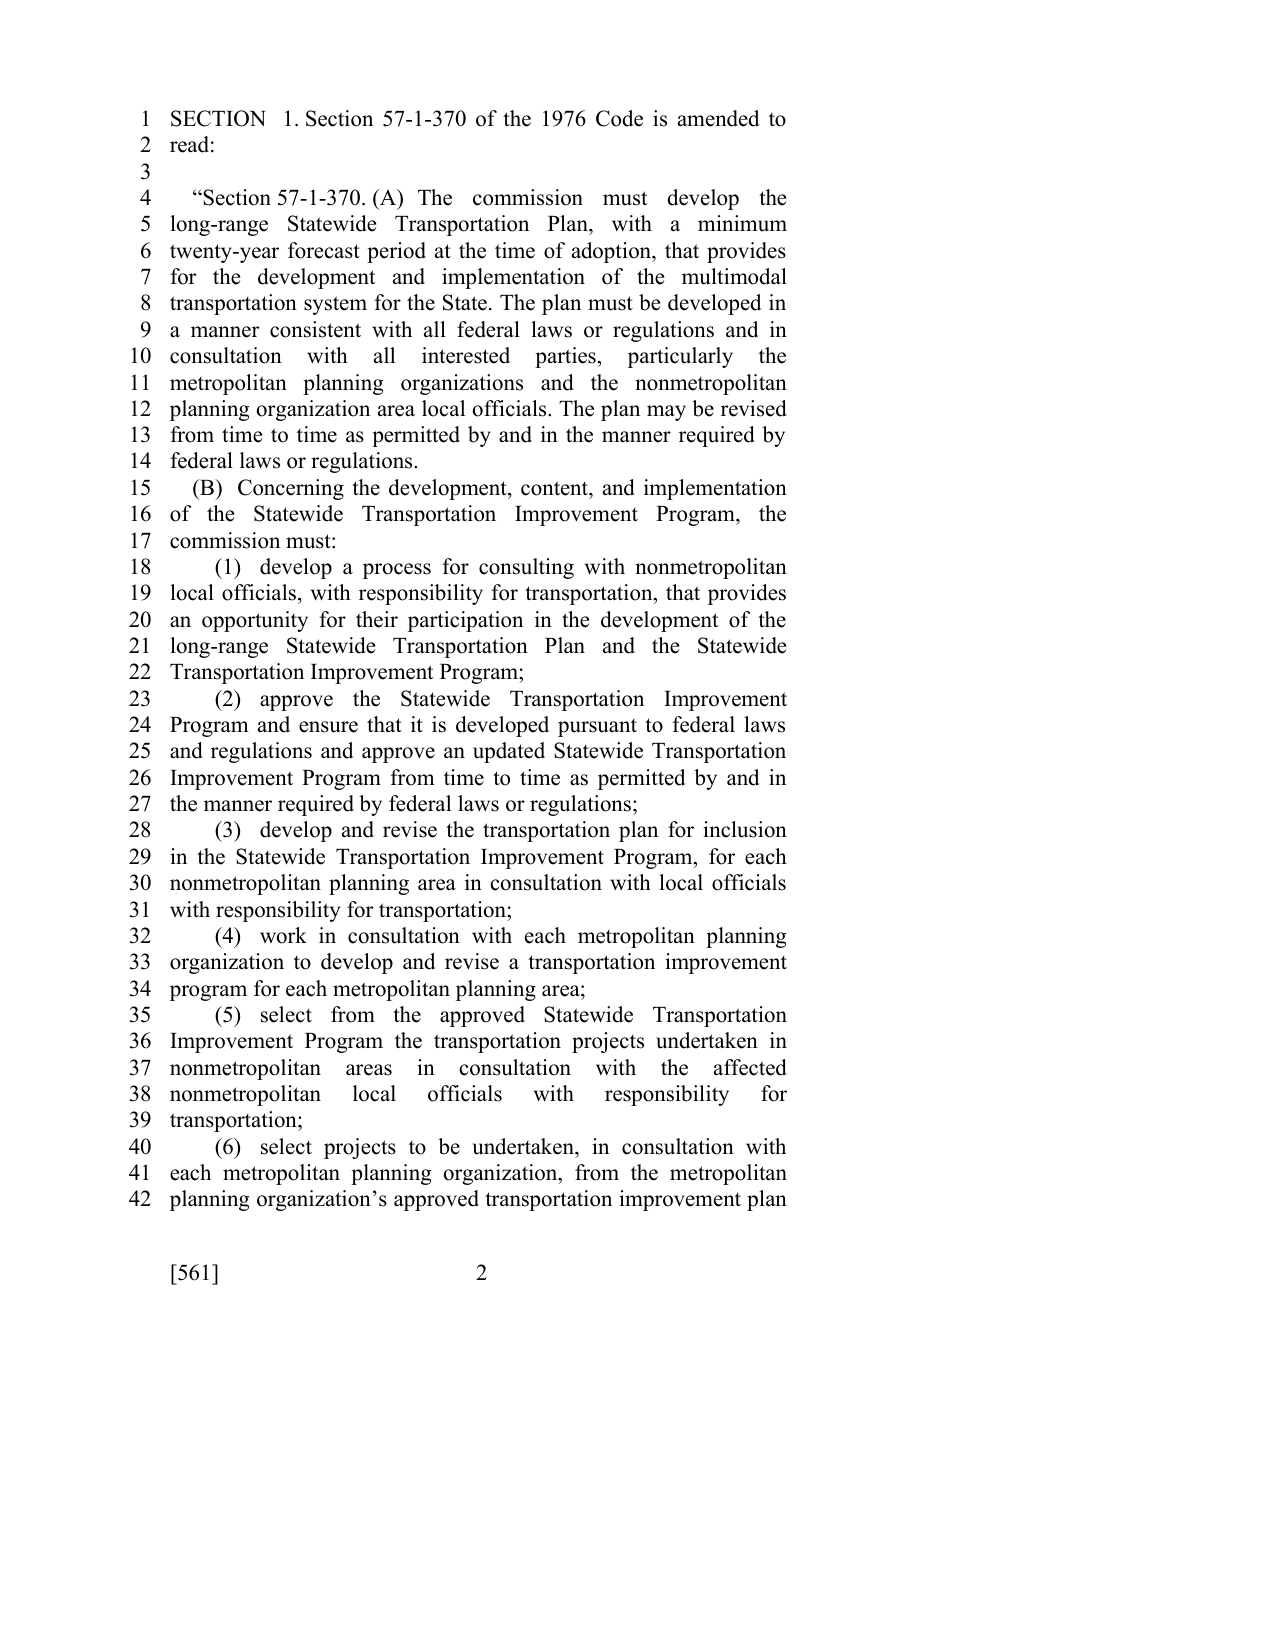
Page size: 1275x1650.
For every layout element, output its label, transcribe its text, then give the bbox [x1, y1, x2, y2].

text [169, 1133, 787, 1212]
text (4) work in consultation with each metropolitan planning organization to develop and revise a transportation improvement program for each metropolitan planning area; [169, 922, 787, 1001]
text (1) develop a process for consulting with nonmetropolitan local officials, with responsibility for transportation, that provides an opportunity for their participation in the development of the long-range Statewide Transportation Plan and the Statewide Transportation Improvement Program; [169, 553, 787, 685]
text (2) approve the Statewide Transportation Improvement Program and ensure that it is developed pursuant to federal laws and regulations and approve an updated Statewide Transportation Improvement Program from time to time as permitted by and in the manner required by federal laws or regulations; [169, 685, 787, 817]
text (B) Concerning the development, content, and implementation of the Statewide Transportation Improvement Program, the commission must: [169, 474, 787, 553]
text SECTION 1. Section 57-1-370 of the 1976 Code is amended to read: [169, 105, 787, 158]
text (3) develop and revise the transportation plan for inclusion in the Statewide Transportation Improvement Program, for each nonmetropolitan planning area in consultation with local officials with responsibility for transportation; [169, 817, 787, 922]
text “Section 57-1-370. (A) The commission must develop the long-range Statewide Transportation Plan, with a minimum twenty-year forecast period at the time of adoption, that provides for the development and implementation of the multimodal transportation system for the State. The plan must be developed in a manner consistent with all federal laws or regulations and in consultation with all interested parties, particularly the metropolitan planning organizations and the nonmetropolitan planning organization area local officials. The plan may be revised from time to time as permitted by and in the manner required by federal laws or regulations. [169, 184, 787, 474]
text (5) select from the approved Statewide Transportation Improvement Program the transportation projects undertaken in nonmetropolitan areas in consultation with the affected nonmetropolitan local officials with responsibility for transportation; [169, 1001, 787, 1133]
